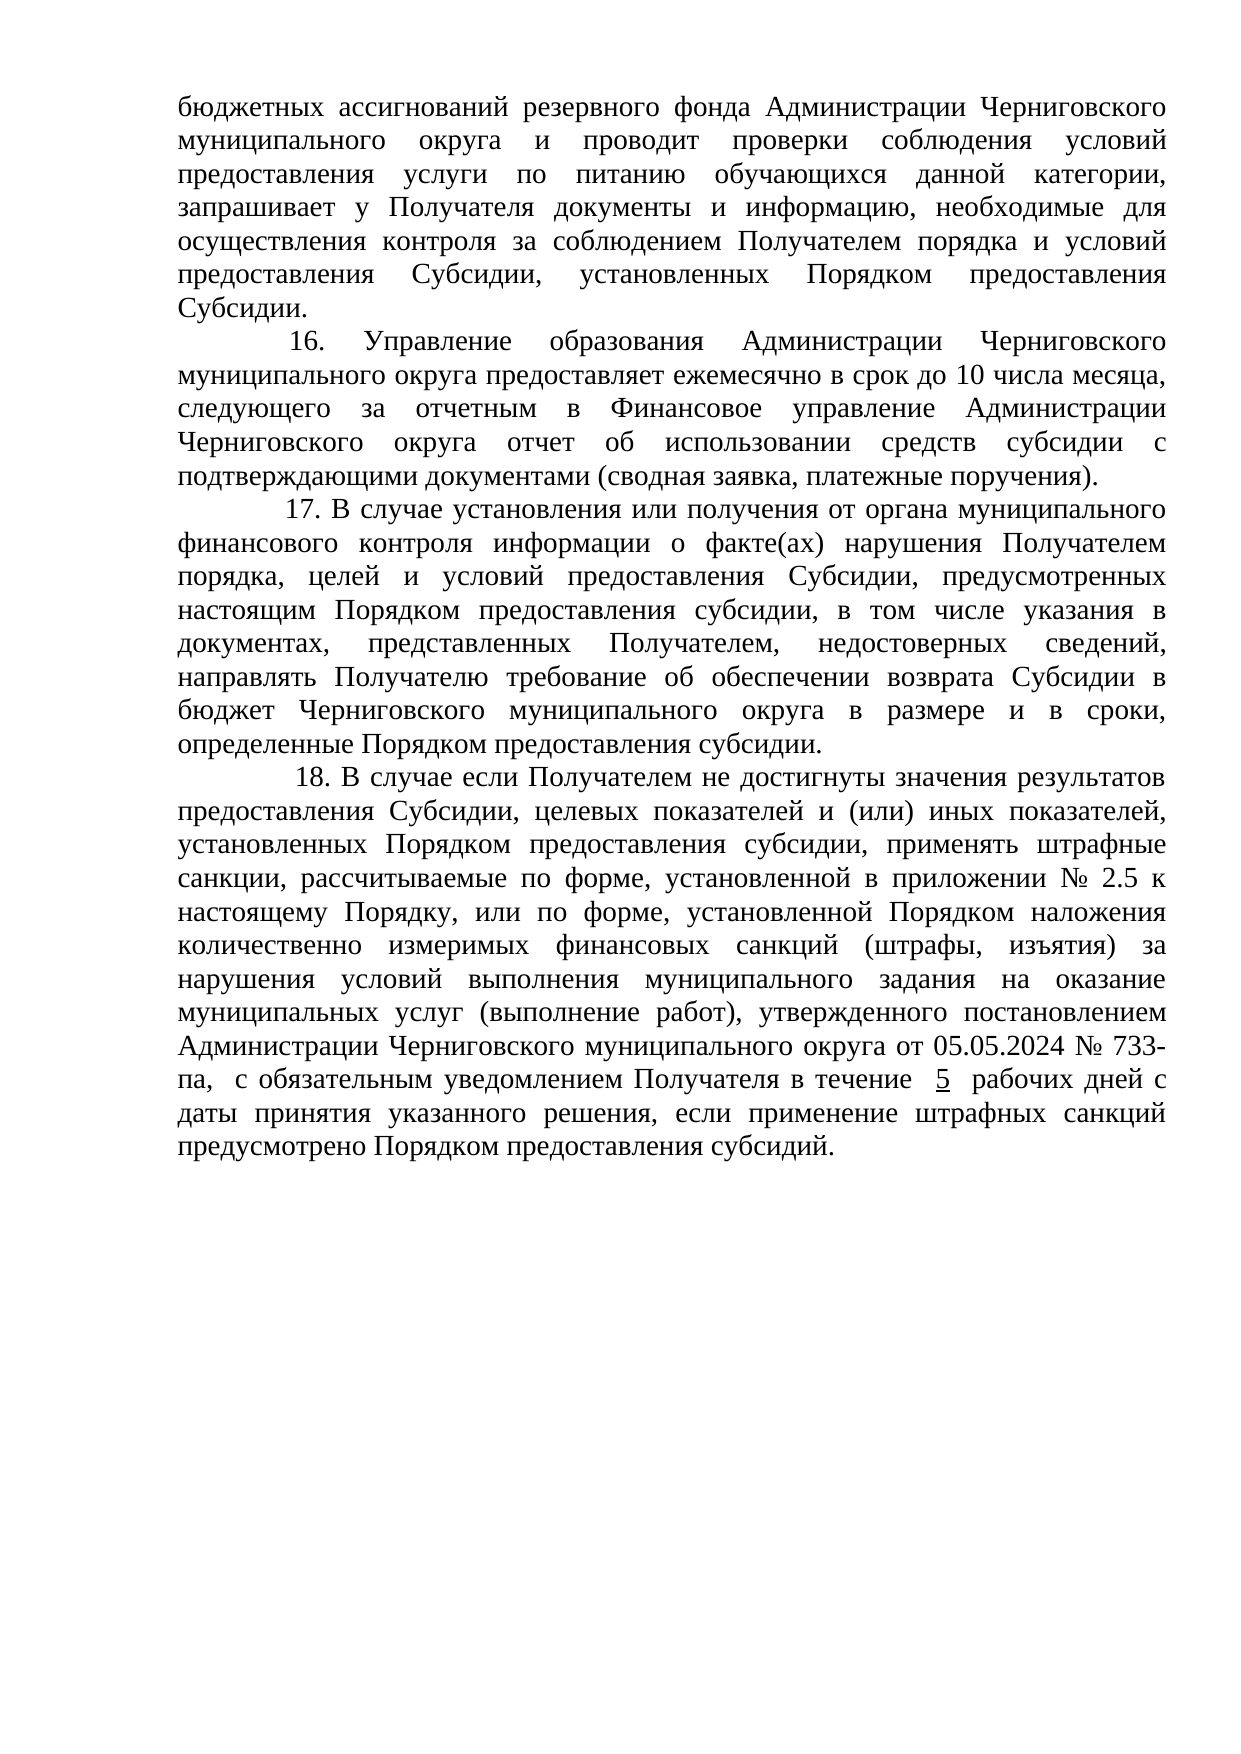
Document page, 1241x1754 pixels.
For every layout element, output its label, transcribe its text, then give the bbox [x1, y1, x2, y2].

text 16. Управление образования Администрации Черниговского муниципального округа предоставляет ежемесячно в срок до 10 числа месяца, следующего за отчетным в Финансовое управление Администрации Черниговского округа отчет об использовании средств субсидии с подтверждающими документами (сводная заявка, платежные поручения). [177, 323, 1167, 491]
text 18. В случае если Получателем не достигнуты значения результатов предоставления Субсидии, целевых показателей и (или) иных показателей, установленных Порядком предоставления субсидии, применять штрафные санкции, рассчитываемые по форме, установленной в приложении № 2.5 к настоящему Порядку, или по форме, установленной Порядком наложения количественно измеримых финансовых санкций (штрафы, изъятия) за нарушения условий выполнения муниципального задания на оказание муниципальных услуг (выполнение работ), утвержденного постановлением Администрации Черниговского муниципального округа от 05.05.2024 № 733-па, с обязательным уведомлением Получателя в течение 5 рабочих дней с даты принятия указанного решения, если применение штрафных санкций предусмотрено Порядком предоставления субсидий. [177, 759, 1167, 1162]
text 17. В случае установления или получения от органа муниципального финансового контроля информации о факте(ах) нарушения Получателем порядка, целей и условий предоставления Субсидии, предусмотренных настоящим Порядком предоставления субсидии, в том числе указания в документах, представленных Получателем, недостоверных сведений, направлять Получателю требование об обеспечении возврата Субсидии в бюджет Черниговского муниципального округа в размере и в сроки, определенные Порядком предоставления субсидии. [177, 491, 1167, 759]
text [177, 89, 1167, 323]
